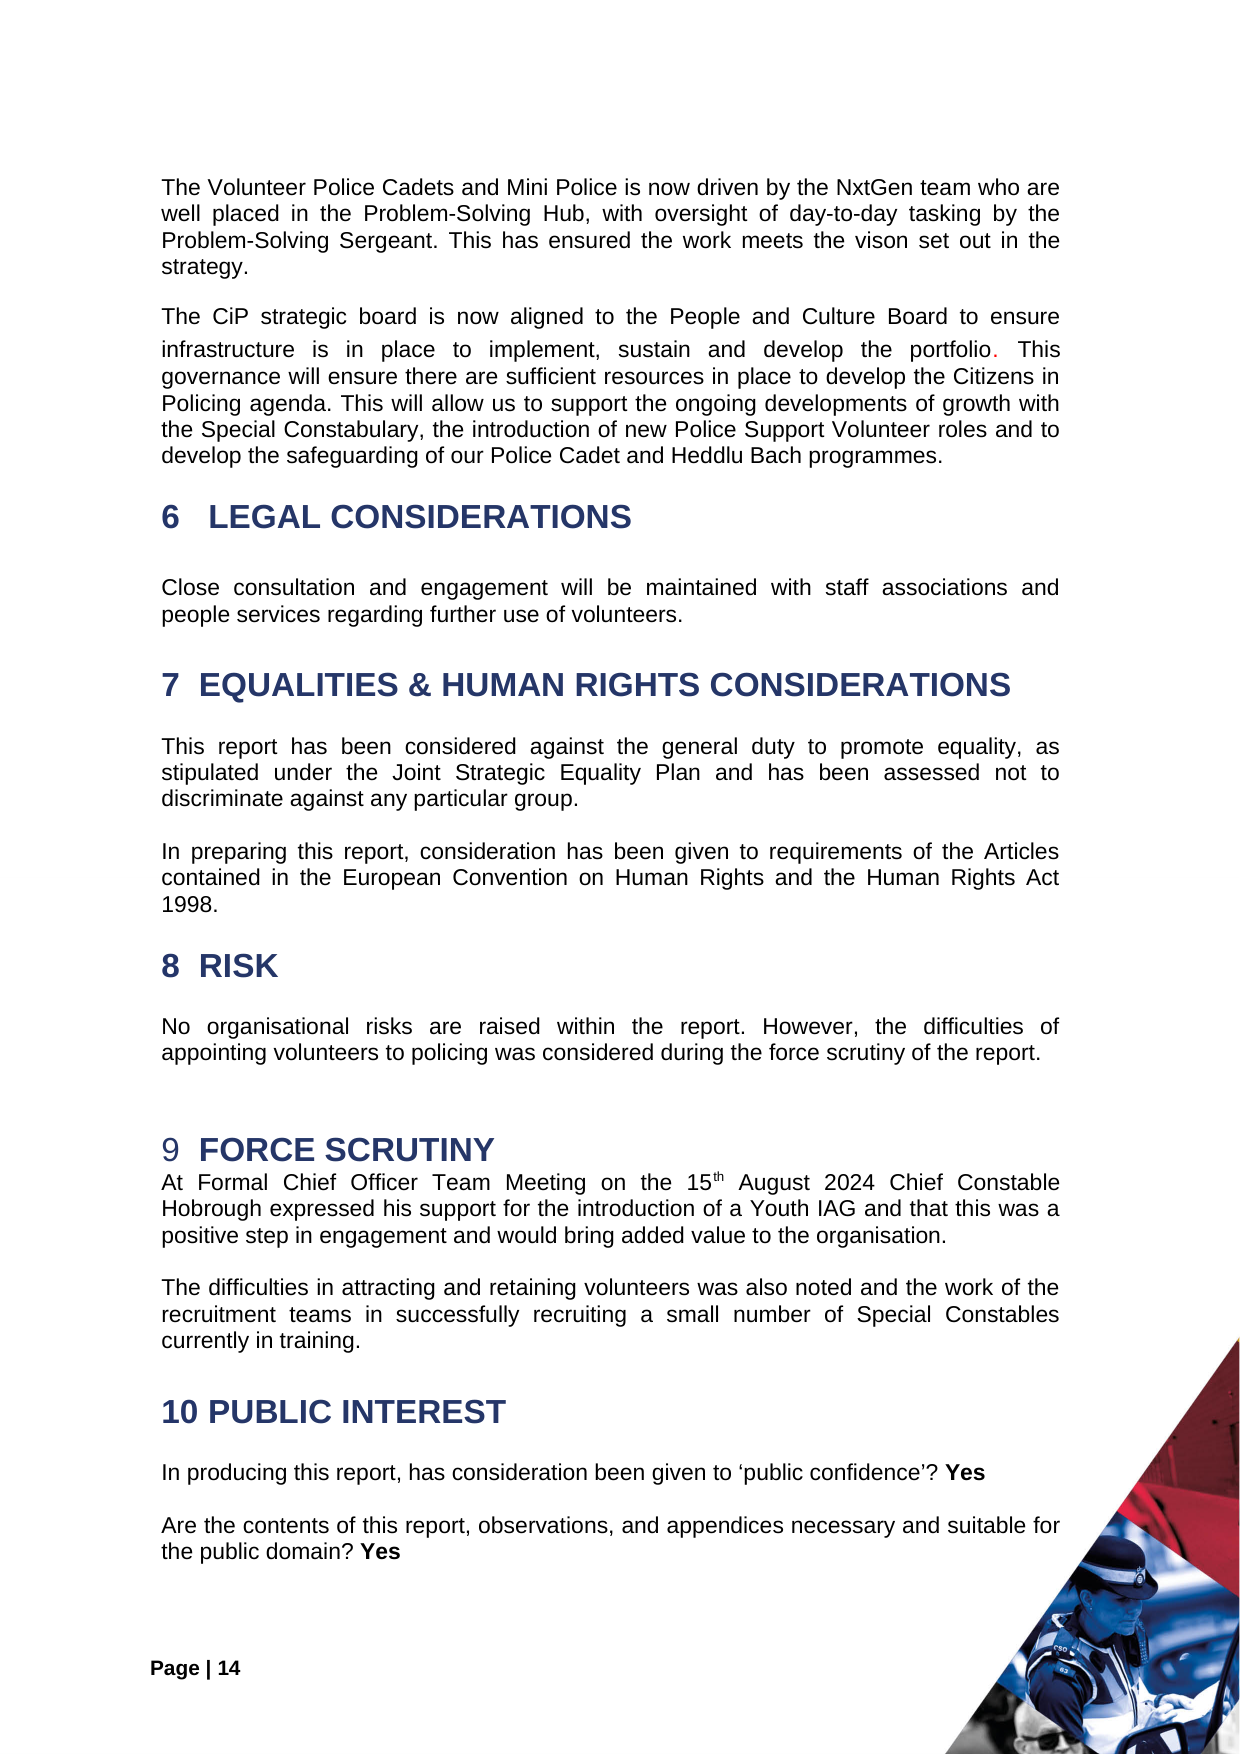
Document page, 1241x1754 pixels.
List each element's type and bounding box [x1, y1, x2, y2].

table_cell [150, 150, 1072, 1564]
picture [0, 1, 1240, 1754]
